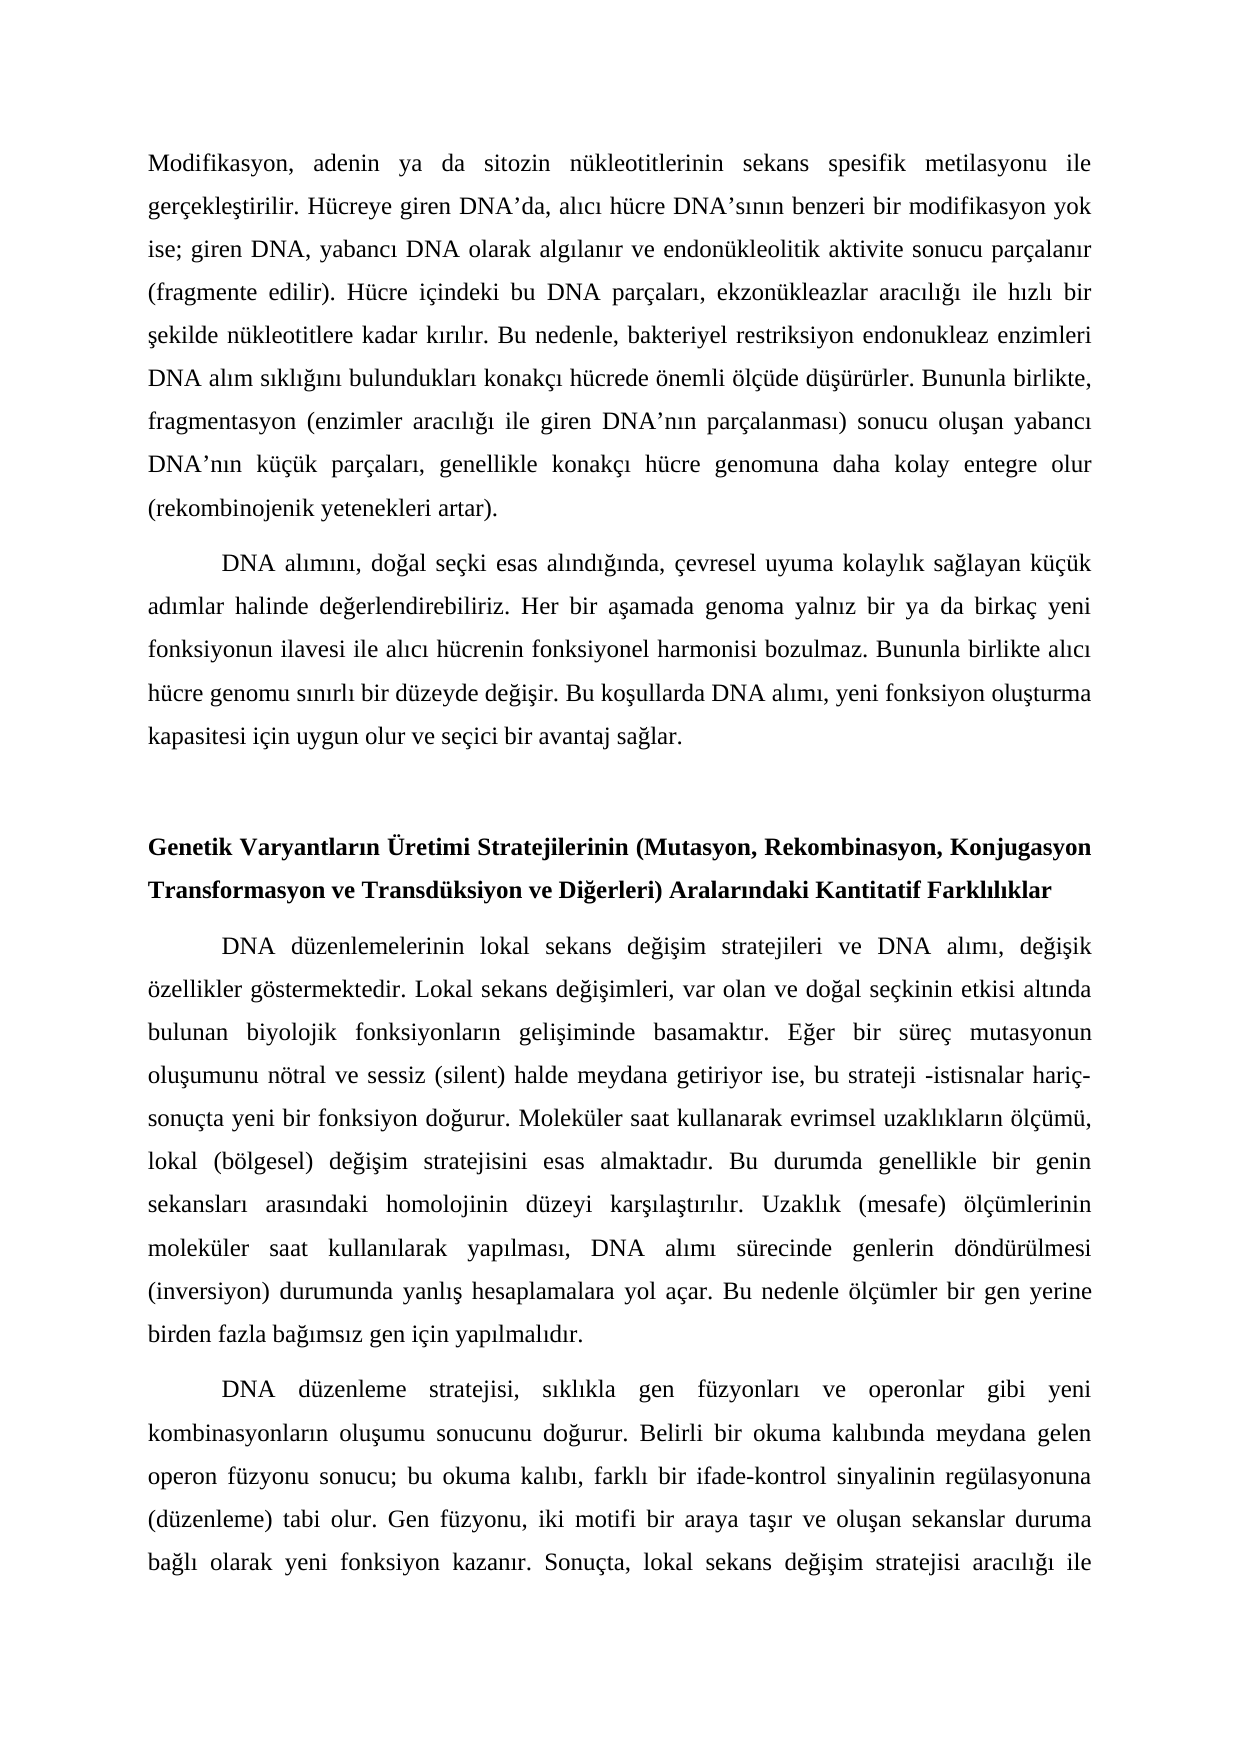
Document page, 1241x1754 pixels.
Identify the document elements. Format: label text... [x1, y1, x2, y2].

text DNA düzenlemelerinin lokal sekans değişim stratejileri ve DNA alımı, değişik özellikler göstermektedir. Lokal sekans değişimleri, var olan ve doğal seçkinin etkisi altında bulunan biyolojik fonksiyonların gelişiminde basamaktır. Eğer bir süreç mutasyonun oluşumunu nötral ve sessiz (silent) halde meydana getiriyor ise, bu strateji -istisnalar hariç- sonuçta yeni bir fonksiyon doğurur. Moleküler saat kullanarak evrimsel uzaklıkların ölçümü, lokal (bölgesel) değişim stratejisini esas almaktadır. Bu durumda genellikle bir genin sekansları arasındaki homolojinin düzeyi karşılaştırılır. Uzaklık (mesafe) ölçümlerinin moleküler saat kullanılarak yapılması, DNA alımı sürecinde genlerin döndürülmesi (inversiyon) durumunda yanlış hesaplamalara yol açar. Bu nedenle ölçümler bir gen yerine birden fazla bağımsız gen için yapılmalıdır. [148, 931, 1093, 1348]
text DNA alımını, doğal seçki esas alındığında, çevresel uyuma kolaylık sağlayan küçük adımlar halinde değerlendirebiliriz. Her bir aşamada genoma yalnız bir ya da birkaç yeni fonksiyonun ilavesi ile alıcı hücrenin fonksiyonel harmonisi bozulmaz. Bununla birlikte alıcı hücre genomu sınırlı bir düzeyde değişir. Bu koşullarda DNA alımı, yeni fonksiyon oluşturma kapasitesi için uygun olur ve seçici bir avantaj sağlar. [148, 548, 1093, 749]
text Genetik Varyantların Üretimi Stratejilerinin (Mutasyon, Rekombinasyon, Konjugasyon Transformasyon ve Transdüksiyon ve Diğerleri) Aralarındaki Kantitatif Farklılıklar [148, 832, 1093, 904]
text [148, 148, 1093, 521]
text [148, 1374, 1093, 1576]
